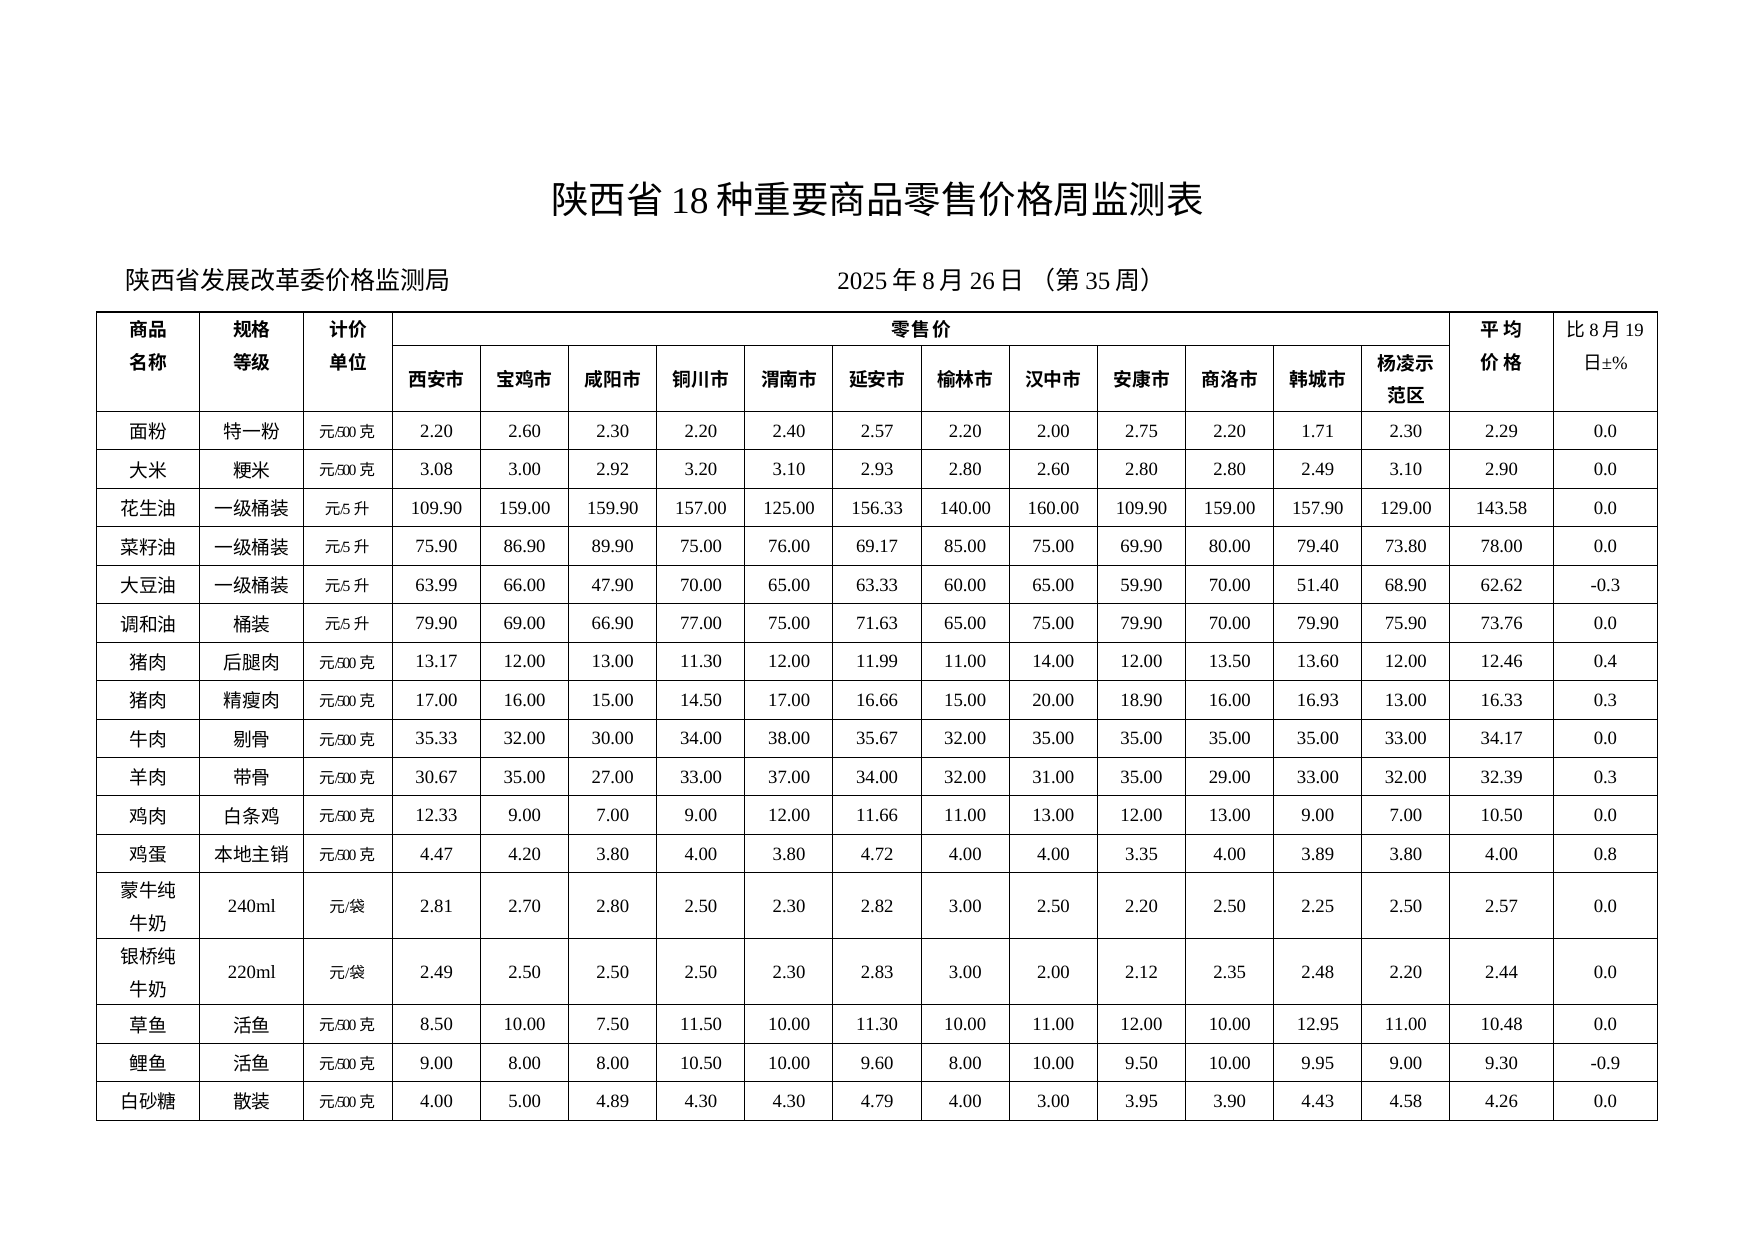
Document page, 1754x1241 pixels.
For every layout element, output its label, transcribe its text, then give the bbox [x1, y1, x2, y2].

table_cell 一级桶装 [200, 566, 303, 603]
table_cell 4.00 [1450, 835, 1553, 872]
table_cell 76.00 [745, 527, 832, 565]
table_cell 2.49 [1274, 450, 1361, 488]
table_cell 4.26 [1450, 1082, 1553, 1119]
table_cell 元/500克 [304, 1005, 392, 1043]
table_cell 0.4 [1554, 643, 1657, 680]
table_cell 4.47 [393, 835, 480, 872]
table_cell 西安市 [393, 346, 480, 411]
table_header 零售价 [393, 313, 1449, 345]
table_cell 5.00 [481, 1082, 568, 1119]
table_cell 商洛市 [1186, 346, 1273, 411]
table_cell 3.80 [745, 835, 832, 872]
table_cell 11.66 [833, 796, 921, 834]
table_cell 20.00 [1010, 681, 1097, 718]
table_cell -0.3 [1554, 566, 1657, 603]
table_cell 3.80 [569, 835, 656, 872]
table_cell 3.89 [1274, 835, 1361, 872]
table_cell 鸡肉 [97, 796, 199, 834]
table_cell 大米 [97, 450, 199, 488]
table_cell 11.00 [922, 643, 1009, 680]
table_cell 10.00 [1010, 1044, 1097, 1081]
table_cell 31.00 [1010, 758, 1097, 795]
table_cell 菜籽油 [97, 527, 199, 565]
table_cell 0.0 [1554, 796, 1657, 834]
table_cell 元/500克 [304, 450, 392, 488]
table_cell 2.75 [1098, 412, 1185, 449]
table_cell 34.17 [1450, 720, 1553, 757]
table_cell 79.40 [1274, 527, 1361, 565]
table_cell 杨凌示范区 [1362, 346, 1449, 411]
table_cell 4.30 [657, 1082, 744, 1119]
table_cell 4.00 [922, 1082, 1009, 1119]
table_cell 7.00 [569, 796, 656, 834]
table_cell 元/500克 [304, 1082, 392, 1119]
table_cell 69.90 [1098, 527, 1185, 565]
table_cell 63.99 [393, 566, 480, 603]
table_cell 粳米 [200, 450, 303, 488]
table_cell 元/5升 [304, 604, 392, 642]
table_cell 铜川市 [657, 346, 744, 411]
table_cell 34.00 [657, 720, 744, 757]
table_cell 11.00 [1010, 1005, 1097, 1043]
table_cell 猪肉 [97, 643, 199, 680]
table_cell 草鱼 [97, 1005, 199, 1043]
table_cell 35.00 [1274, 720, 1361, 757]
table_cell 2.93 [833, 450, 921, 488]
table_cell 9.00 [481, 796, 568, 834]
table_cell 2.30 [745, 873, 832, 938]
table_cell 调和油 [97, 604, 199, 642]
table_cell 2.44 [1450, 939, 1553, 1004]
table_cell 韩城市 [1274, 346, 1361, 411]
table_cell 159.00 [481, 489, 568, 526]
table_cell 32.39 [1450, 758, 1553, 795]
table_cell 11.00 [1362, 1005, 1449, 1043]
table_cell 13.60 [1274, 643, 1361, 680]
table_cell 30.67 [393, 758, 480, 795]
table_cell 0.0 [1554, 527, 1657, 565]
table_cell 17.00 [745, 681, 832, 718]
table_cell 2.20 [393, 412, 480, 449]
table_cell 安康市 [1098, 346, 1185, 411]
table_cell 35.67 [833, 720, 921, 757]
table_cell 元/5升 [304, 566, 392, 603]
table_cell 元/500克 [304, 643, 392, 680]
table_cell 4.30 [745, 1082, 832, 1119]
table_cell 4.43 [1274, 1082, 1361, 1119]
table_cell 35.00 [481, 758, 568, 795]
table_cell 2.92 [569, 450, 656, 488]
table_cell 2.50 [657, 873, 744, 938]
table_cell 9.50 [1098, 1044, 1185, 1081]
table_cell 牛肉 [97, 720, 199, 757]
table_cell 2.20 [922, 412, 1009, 449]
table_cell 71.63 [833, 604, 921, 642]
table_cell 剔骨 [200, 720, 303, 757]
table_cell 35.33 [393, 720, 480, 757]
table_cell 12.00 [481, 643, 568, 680]
table_cell 元/500克 [304, 835, 392, 872]
table_cell 32.00 [922, 758, 1009, 795]
table_cell 4.20 [481, 835, 568, 872]
table_cell 7.00 [1362, 796, 1449, 834]
table_cell 2.40 [745, 412, 832, 449]
table_cell 特一粉 [200, 412, 303, 449]
table_cell 2.50 [569, 939, 656, 1004]
table_cell 精瘦肉 [200, 681, 303, 718]
table_cell 9.60 [833, 1044, 921, 1081]
table_cell 27.00 [569, 758, 656, 795]
table_cell 2.20 [1186, 412, 1273, 449]
table_cell 2.00 [1010, 412, 1097, 449]
table_cell 0.0 [1554, 1005, 1657, 1043]
table_cell 银桥纯 牛奶 [97, 939, 199, 1004]
table_cell 15.00 [922, 681, 1009, 718]
table_cell 鸡蛋 [97, 835, 199, 872]
table_cell 3.00 [922, 939, 1009, 1004]
table_cell 花生油 [97, 489, 199, 526]
table_cell 125.00 [745, 489, 832, 526]
table_cell 3.10 [1362, 450, 1449, 488]
table_cell 65.00 [745, 566, 832, 603]
table_cell 47.90 [569, 566, 656, 603]
table_cell 2.50 [1186, 873, 1273, 938]
table_cell 3.20 [657, 450, 744, 488]
table_cell 0.0 [1554, 450, 1657, 488]
table_cell 2.57 [833, 412, 921, 449]
table_cell 3.90 [1186, 1082, 1273, 1119]
table_cell 12.00 [1098, 643, 1185, 680]
table_cell 75.00 [745, 604, 832, 642]
table_cell 2.90 [1450, 450, 1553, 488]
table_cell 13.00 [1010, 796, 1097, 834]
table_cell 4.72 [833, 835, 921, 872]
table_cell 75.90 [1362, 604, 1449, 642]
table_cell 2.30 [1362, 412, 1449, 449]
table_cell 70.00 [1186, 604, 1273, 642]
table_cell 2.12 [1098, 939, 1185, 1004]
table_cell 2.30 [745, 939, 832, 1004]
table_cell 38.00 [745, 720, 832, 757]
table_cell 1.71 [1274, 412, 1361, 449]
table_cell 4.79 [833, 1082, 921, 1119]
table_cell 白条鸡 [200, 796, 303, 834]
table_cell 汉中市 [1010, 346, 1097, 411]
table_cell 渭南市 [745, 346, 832, 411]
table_cell 157.90 [1274, 489, 1361, 526]
table_cell 延安市 [833, 346, 921, 411]
table_cell 大豆油 [97, 566, 199, 603]
table_cell 240ml [200, 873, 303, 938]
table_cell 0.8 [1554, 835, 1657, 872]
table_header 平 均 价 格 [1450, 313, 1553, 411]
table_cell 30.00 [569, 720, 656, 757]
table_cell 33.00 [1274, 758, 1361, 795]
table_cell 羊肉 [97, 758, 199, 795]
table_cell 11.99 [833, 643, 921, 680]
table_cell 10.50 [1450, 796, 1553, 834]
table_cell 35.00 [1098, 758, 1185, 795]
table_cell 2.80 [922, 450, 1009, 488]
table_cell 78.00 [1450, 527, 1553, 565]
table_cell 2.60 [481, 412, 568, 449]
table_cell 面粉 [97, 412, 199, 449]
table_cell 3.00 [1010, 1082, 1097, 1119]
table_cell 79.90 [1274, 604, 1361, 642]
table_cell 10.50 [657, 1044, 744, 1081]
table_cell 2.80 [569, 873, 656, 938]
table_cell 11.00 [922, 796, 1009, 834]
table_cell 8.50 [393, 1005, 480, 1043]
table_cell 12.33 [393, 796, 480, 834]
table_cell 0.0 [1554, 1082, 1657, 1119]
table_cell 34.00 [833, 758, 921, 795]
text 陕西省18种重要商品零售价格周监测表 [75, 165, 1679, 230]
table_cell 10.00 [1186, 1005, 1273, 1043]
table_cell 73.80 [1362, 527, 1449, 565]
table_cell 2.29 [1450, 412, 1553, 449]
table_cell 榆林市 [922, 346, 1009, 411]
table_cell 2.60 [1010, 450, 1097, 488]
table_cell 9.00 [1274, 796, 1361, 834]
table_cell 12.00 [1098, 1005, 1185, 1043]
table_cell 4.00 [922, 835, 1009, 872]
table_cell 109.90 [1098, 489, 1185, 526]
table_cell 9.00 [393, 1044, 480, 1081]
table_cell 3.00 [922, 873, 1009, 938]
table_cell 元/500克 [304, 796, 392, 834]
table_header 计价 单位 [304, 313, 392, 411]
table_cell 16.93 [1274, 681, 1361, 718]
table_cell 元/袋 [304, 939, 392, 1004]
table_cell 4.00 [1186, 835, 1273, 872]
table_cell 11.30 [833, 1005, 921, 1043]
table_cell 75.00 [1010, 604, 1097, 642]
table_cell 带骨 [200, 758, 303, 795]
table_cell -0.9 [1554, 1044, 1657, 1081]
table_header 规格 等级 [200, 313, 303, 411]
table_cell 4.58 [1362, 1082, 1449, 1119]
table_cell 3.95 [1098, 1082, 1185, 1119]
table_cell 33.00 [657, 758, 744, 795]
table_cell 16.66 [833, 681, 921, 718]
table_cell 2.83 [833, 939, 921, 1004]
table_cell 17.00 [393, 681, 480, 718]
table_cell 32.00 [922, 720, 1009, 757]
table_cell 3.10 [745, 450, 832, 488]
table_cell 2.00 [1010, 939, 1097, 1004]
table_cell 2.20 [1362, 939, 1449, 1004]
table_cell 元/500克 [304, 412, 392, 449]
table_cell 0.0 [1554, 873, 1657, 938]
table_cell 51.40 [1274, 566, 1361, 603]
table_cell 10.00 [481, 1005, 568, 1043]
table_cell 156.33 [833, 489, 921, 526]
table_cell 宝鸡市 [481, 346, 568, 411]
table_cell 鲤鱼 [97, 1044, 199, 1081]
table_cell 79.90 [393, 604, 480, 642]
table_cell 一级桶装 [200, 489, 303, 526]
table_cell 元/500克 [304, 1044, 392, 1081]
table_cell 75.00 [1010, 527, 1097, 565]
table_cell 80.00 [1186, 527, 1273, 565]
table_cell 32.00 [1362, 758, 1449, 795]
table_cell 89.90 [569, 527, 656, 565]
table_cell 2.20 [657, 412, 744, 449]
table_cell 2.70 [481, 873, 568, 938]
table_cell 70.00 [657, 566, 744, 603]
table_cell 35.00 [1186, 720, 1273, 757]
table_cell 70.00 [1186, 566, 1273, 603]
table_cell 9.00 [657, 796, 744, 834]
table_cell 桶装 [200, 604, 303, 642]
table_cell 86.90 [481, 527, 568, 565]
table_cell 4.00 [1010, 835, 1097, 872]
table_cell 3.08 [393, 450, 480, 488]
table_cell 10.00 [922, 1005, 1009, 1043]
table_cell 159.90 [569, 489, 656, 526]
table_cell 75.00 [657, 527, 744, 565]
table_cell 2.80 [1098, 450, 1185, 488]
table_cell 0.0 [1554, 939, 1657, 1004]
table_cell 157.00 [657, 489, 744, 526]
table_cell 69.17 [833, 527, 921, 565]
table_cell 129.00 [1362, 489, 1449, 526]
table_cell 2.20 [1098, 873, 1185, 938]
table_cell 79.90 [1098, 604, 1185, 642]
table_cell 0.0 [1554, 604, 1657, 642]
table_cell 8.00 [481, 1044, 568, 1081]
table_cell 13.00 [569, 643, 656, 680]
table_cell 元/5升 [304, 527, 392, 565]
table_cell 65.00 [1010, 566, 1097, 603]
table_cell 12.00 [745, 643, 832, 680]
table_cell 0.0 [1554, 720, 1657, 757]
table_cell 160.00 [1010, 489, 1097, 526]
table_cell 35.00 [1098, 720, 1185, 757]
table_cell 13.00 [1362, 681, 1449, 718]
table_cell 元/500克 [304, 681, 392, 718]
table_cell 11.30 [657, 643, 744, 680]
table_cell 109.90 [393, 489, 480, 526]
table_cell 65.00 [922, 604, 1009, 642]
table_cell 15.00 [569, 681, 656, 718]
table_cell 12.00 [1362, 643, 1449, 680]
table_cell 后腿肉 [200, 643, 303, 680]
table_header 商品 名称 [97, 313, 199, 411]
table_cell 2.57 [1450, 873, 1553, 938]
table_cell 2.50 [1362, 873, 1449, 938]
table_cell 2.82 [833, 873, 921, 938]
table_cell 2.25 [1274, 873, 1361, 938]
table_cell 35.00 [1010, 720, 1097, 757]
table_cell 85.00 [922, 527, 1009, 565]
table_cell 66.90 [569, 604, 656, 642]
table_cell 8.00 [569, 1044, 656, 1081]
table_cell 14.00 [1010, 643, 1097, 680]
table_cell 159.00 [1186, 489, 1273, 526]
table_cell 12.46 [1450, 643, 1553, 680]
table_cell 元/5升 [304, 489, 392, 526]
table_cell 66.00 [481, 566, 568, 603]
table_cell 8.00 [922, 1044, 1009, 1081]
table_cell 59.90 [1098, 566, 1185, 603]
table_cell 活鱼 [200, 1044, 303, 1081]
table_cell 69.00 [481, 604, 568, 642]
table_cell 63.33 [833, 566, 921, 603]
table_cell 2.80 [1186, 450, 1273, 488]
table_cell 一级桶装 [200, 527, 303, 565]
table_cell 16.00 [481, 681, 568, 718]
table_cell 白砂糖 [97, 1082, 199, 1119]
table_cell 3.80 [1362, 835, 1449, 872]
table_cell 13.00 [1186, 796, 1273, 834]
table_cell 2.50 [481, 939, 568, 1004]
table_cell 16.33 [1450, 681, 1553, 718]
table_cell 12.00 [1098, 796, 1185, 834]
table_cell 75.90 [393, 527, 480, 565]
table_cell 4.00 [393, 1082, 480, 1119]
table_cell 10.00 [745, 1005, 832, 1043]
table_cell 14.50 [657, 681, 744, 718]
table_cell 3.35 [1098, 835, 1185, 872]
table_header 比8月19日±% [1554, 313, 1657, 411]
table_cell 9.00 [1362, 1044, 1449, 1081]
table_cell 0.0 [1554, 489, 1657, 526]
table_cell 13.50 [1186, 643, 1273, 680]
table_cell 16.00 [1186, 681, 1273, 718]
table_cell 7.50 [569, 1005, 656, 1043]
table_cell 29.00 [1186, 758, 1273, 795]
table_cell 活鱼 [200, 1005, 303, 1043]
table_cell 0.3 [1554, 758, 1657, 795]
table_cell 2.49 [393, 939, 480, 1004]
table_cell 9.95 [1274, 1044, 1361, 1081]
table_cell 散装 [200, 1082, 303, 1119]
table_cell 11.50 [657, 1005, 744, 1043]
table_cell 12.95 [1274, 1005, 1361, 1043]
table_cell 蒙牛纯 牛奶 [97, 873, 199, 938]
table_cell 4.89 [569, 1082, 656, 1119]
table_cell 2.48 [1274, 939, 1361, 1004]
table_cell 140.00 [922, 489, 1009, 526]
table_cell 18.90 [1098, 681, 1185, 718]
table_cell 2.50 [657, 939, 744, 1004]
table_cell 77.00 [657, 604, 744, 642]
table_cell 10.00 [745, 1044, 832, 1081]
table_cell 猪肉 [97, 681, 199, 718]
table_cell 60.00 [922, 566, 1009, 603]
table_cell 13.17 [393, 643, 480, 680]
table_cell 37.00 [745, 758, 832, 795]
text 陕西省发展改革委价格监测局 2025年8月26日 （第35周） [75, 246, 1679, 311]
table_cell 4.00 [657, 835, 744, 872]
table_cell 0.3 [1554, 681, 1657, 718]
table_cell 2.50 [1010, 873, 1097, 938]
table_cell 12.00 [745, 796, 832, 834]
table_cell 0.0 [1554, 412, 1657, 449]
table_cell 10.00 [1186, 1044, 1273, 1081]
table_cell 10.48 [1450, 1005, 1553, 1043]
table_cell 9.30 [1450, 1044, 1553, 1081]
table_cell 2.35 [1186, 939, 1273, 1004]
table_cell 68.90 [1362, 566, 1449, 603]
table_cell 32.00 [481, 720, 568, 757]
table_cell 咸阳市 [569, 346, 656, 411]
table_cell 3.00 [481, 450, 568, 488]
table_cell 元/500克 [304, 720, 392, 757]
table_cell 2.81 [393, 873, 480, 938]
table_cell 73.76 [1450, 604, 1553, 642]
table_cell 220ml [200, 939, 303, 1004]
table_cell 元/500克 [304, 758, 392, 795]
table_cell 33.00 [1362, 720, 1449, 757]
table_cell 143.58 [1450, 489, 1553, 526]
table_cell 62.62 [1450, 566, 1553, 603]
table_cell 元/袋 [304, 873, 392, 938]
table_cell 本地主销 [200, 835, 303, 872]
table_cell 2.30 [569, 412, 656, 449]
